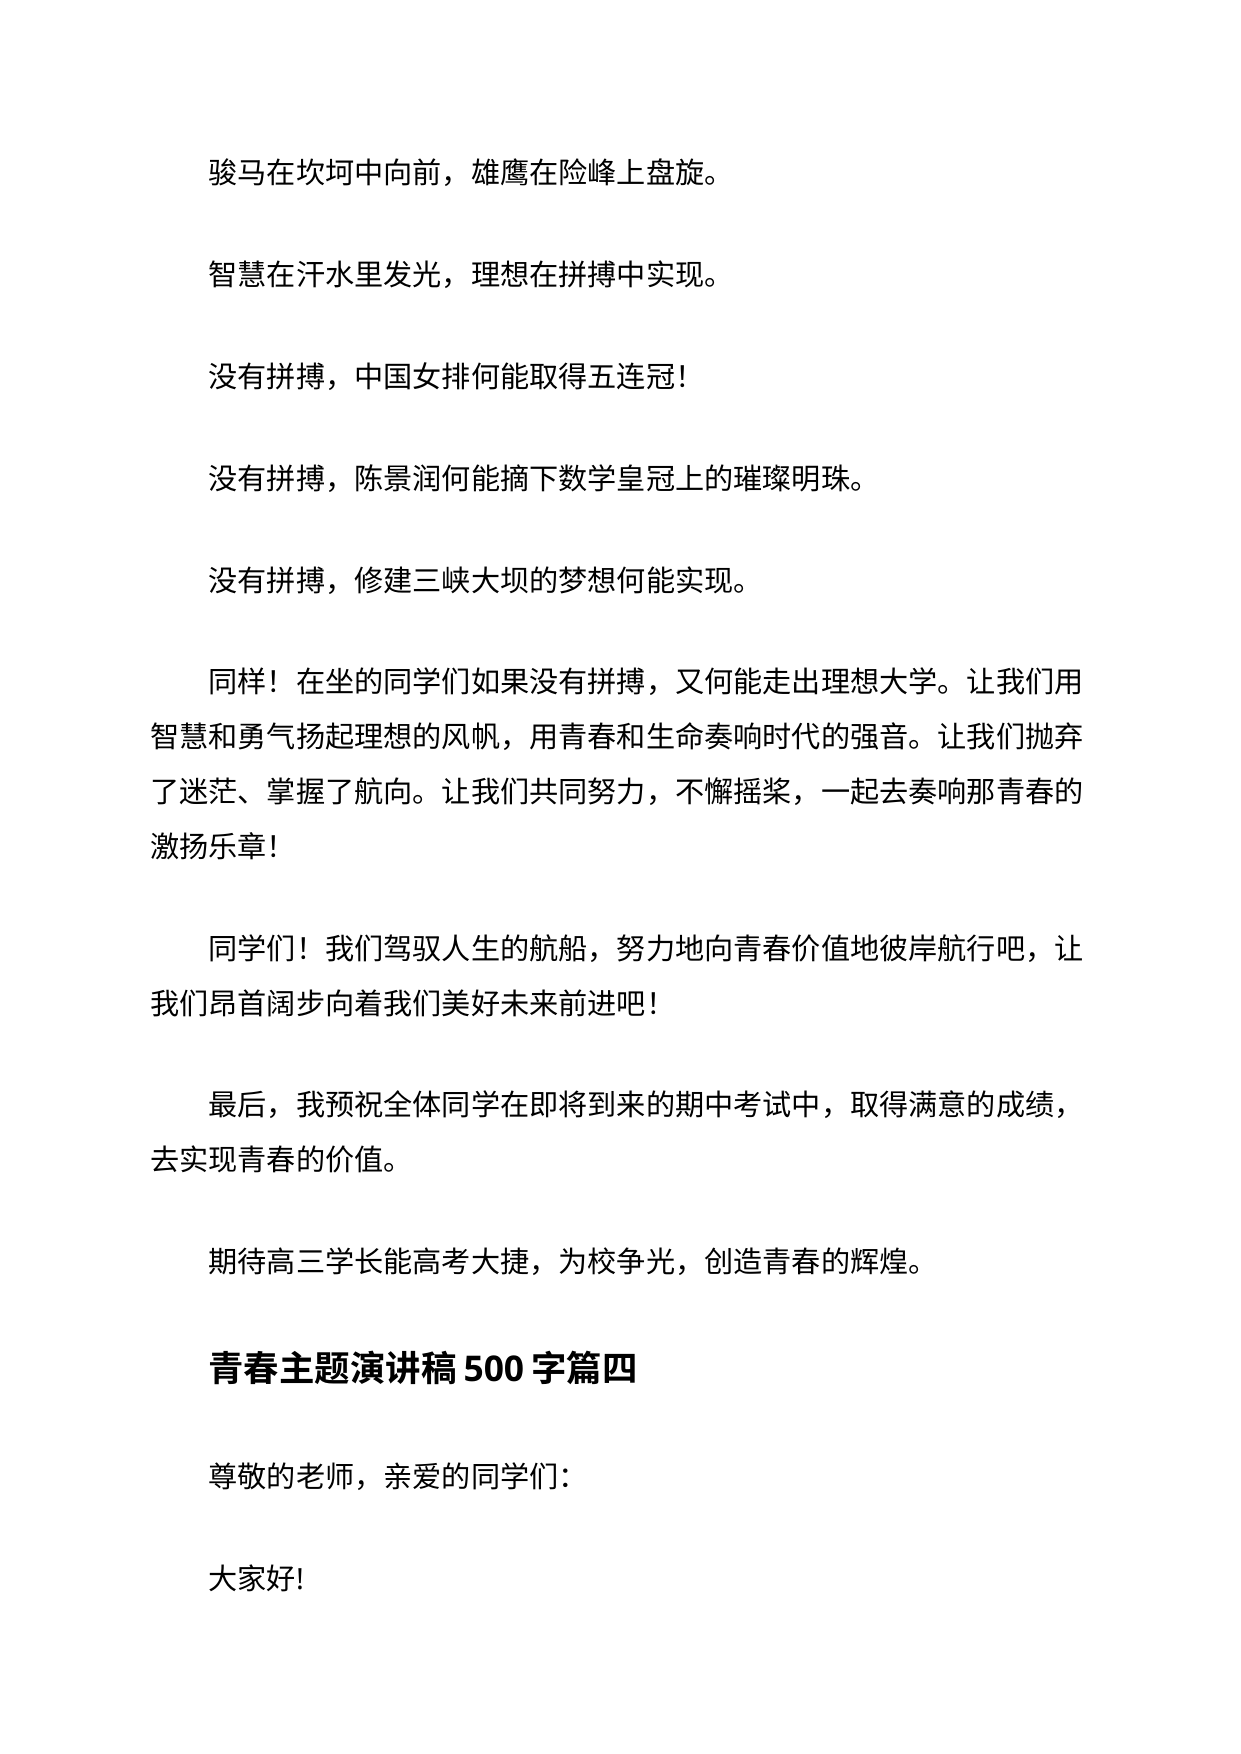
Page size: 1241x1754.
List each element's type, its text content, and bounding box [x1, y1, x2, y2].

text 没有拼搏，中国女排何能取得五连冠！ [150, 353, 1090, 396]
text 骏马在坎坷中向前，雄鹰在险峰上盘旋。 [150, 150, 1090, 192]
text 期待高三学长能高考大捷，为校争光，创造青春的辉煌。 [150, 1239, 1090, 1281]
text 大家好! [150, 1556, 1090, 1598]
text 青春主题演讲稿500字篇四 [150, 1340, 1090, 1392]
text 没有拼搏，陈景润何能摘下数学皇冠上的璀璨明珠。 [150, 455, 1090, 498]
text 同样！在坐的同学们如果没有拼搏，又何能走出理想大学。让我们用智慧和勇气扬起理想的风帆，用青春和生命奏响时代的强音。让我们抛弃了迷茫、掌握了航向。让我们共同努力，不懈摇桨，一起去奏响那青春的激扬乐章！ [150, 659, 1090, 866]
text 尊敬的老师，亲爱的同学们： [150, 1454, 1090, 1496]
text 同学们！我们驾驭人生的航船，努力地向青春价值地彼岸航行吧，让我们昂首阔步向着我们美好未来前进吧！ [150, 925, 1090, 1022]
text 最后，我预祝全体同学在即将到来的期中考试中，取得满意的成绩，去实现青春的价值。 [150, 1082, 1090, 1179]
text 没有拼搏，修建三峡大坝的梦想何能实现。 [150, 557, 1090, 599]
text 智慧在汗水里发光，理想在拼搏中实现。 [150, 252, 1090, 294]
